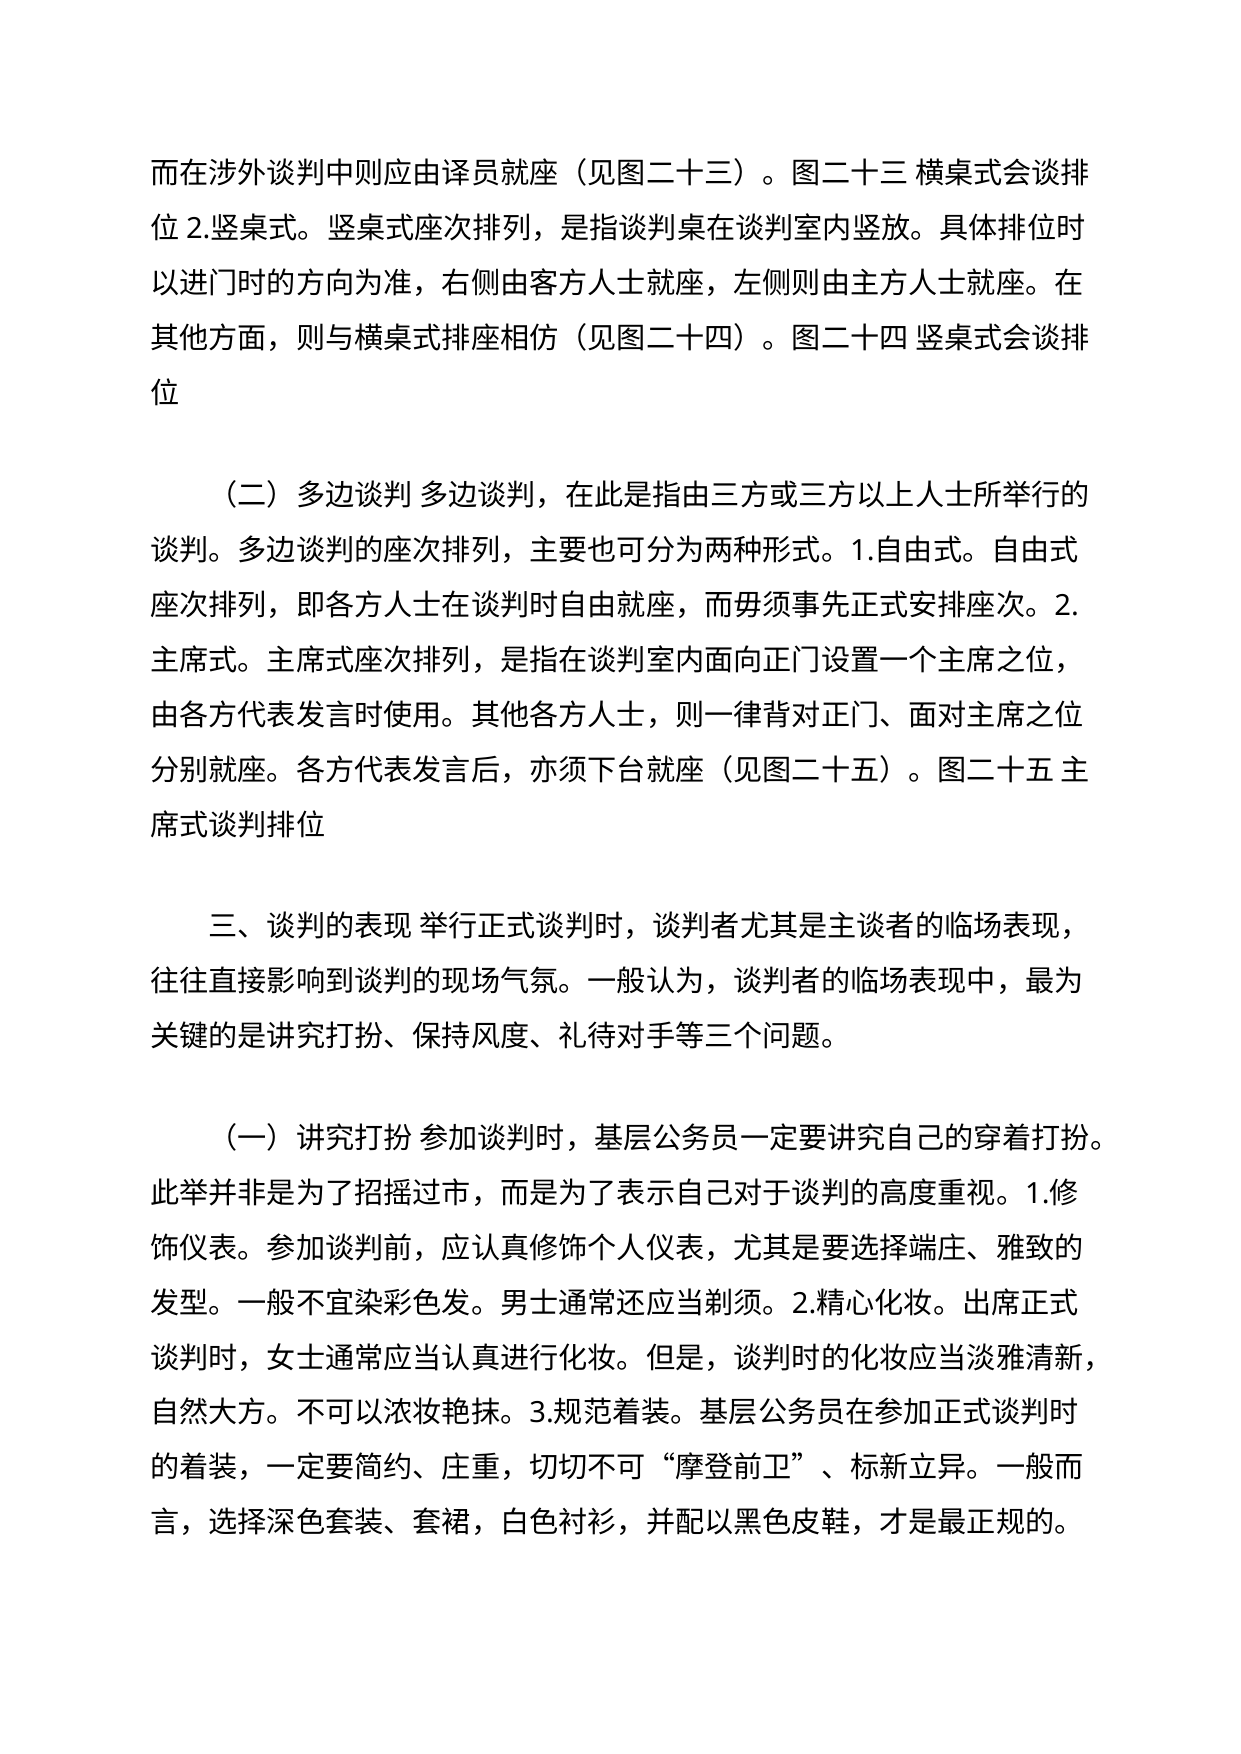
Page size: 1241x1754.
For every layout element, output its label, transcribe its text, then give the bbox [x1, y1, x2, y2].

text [150, 150, 1090, 412]
text （二）多边谈判 多边谈判，在此是指由三方或三方以上人士所举行的谈判。多边谈判的座次排列，主要也可分为两种形式。1.自由式。自由式座次排列，即各方人士在谈判时自由就座，而毋须事先正式安排座次。2.主席式。主席式座次排列，是指在谈判室内面向正门设置一个主席之位，由各方代表发言时使用。其他各方人士，则一律背对正门、面对主席之位分别就座。各方代表发言后，亦须下台就座（见图二十五）。图二十五 主席式谈判排位 [150, 471, 1090, 843]
text （一）讲究打扮 参加谈判时，基层公务员一定要讲究自己的穿着打扮。此举并非是为了招摇过市，而是为了表示自己对于谈判的高度重视。1.修饰仪表。参加谈判前，应认真修饰个人仪表，尤其是要选择端庄、雅致的发型。一般不宜染彩色发。男士通常还应当剃须。2.精心化妆。出席正式谈判时，女士通常应当认真进行化妆。但是，谈判时的化妆应当淡雅清新，自然大方。不可以浓妆艳抹。3.规范着装。基层公务员在参加正式谈判时的着装，一定要简约、庄重，切切不可“摩登前卫”、标新立异。一般而言，选择深色套装、套裙，白色衬衫，并配以黑色皮鞋，才是最正规的。 [150, 1114, 1090, 1541]
text 三、谈判的表现 举行正式谈判时，谈判者尤其是主谈者的临场表现，往往直接影响到谈判的现场气氛。一般认为，谈判者的临场表现中，最为关键的是讲究打扮、保持风度、礼待对手等三个问题。 [150, 903, 1090, 1055]
